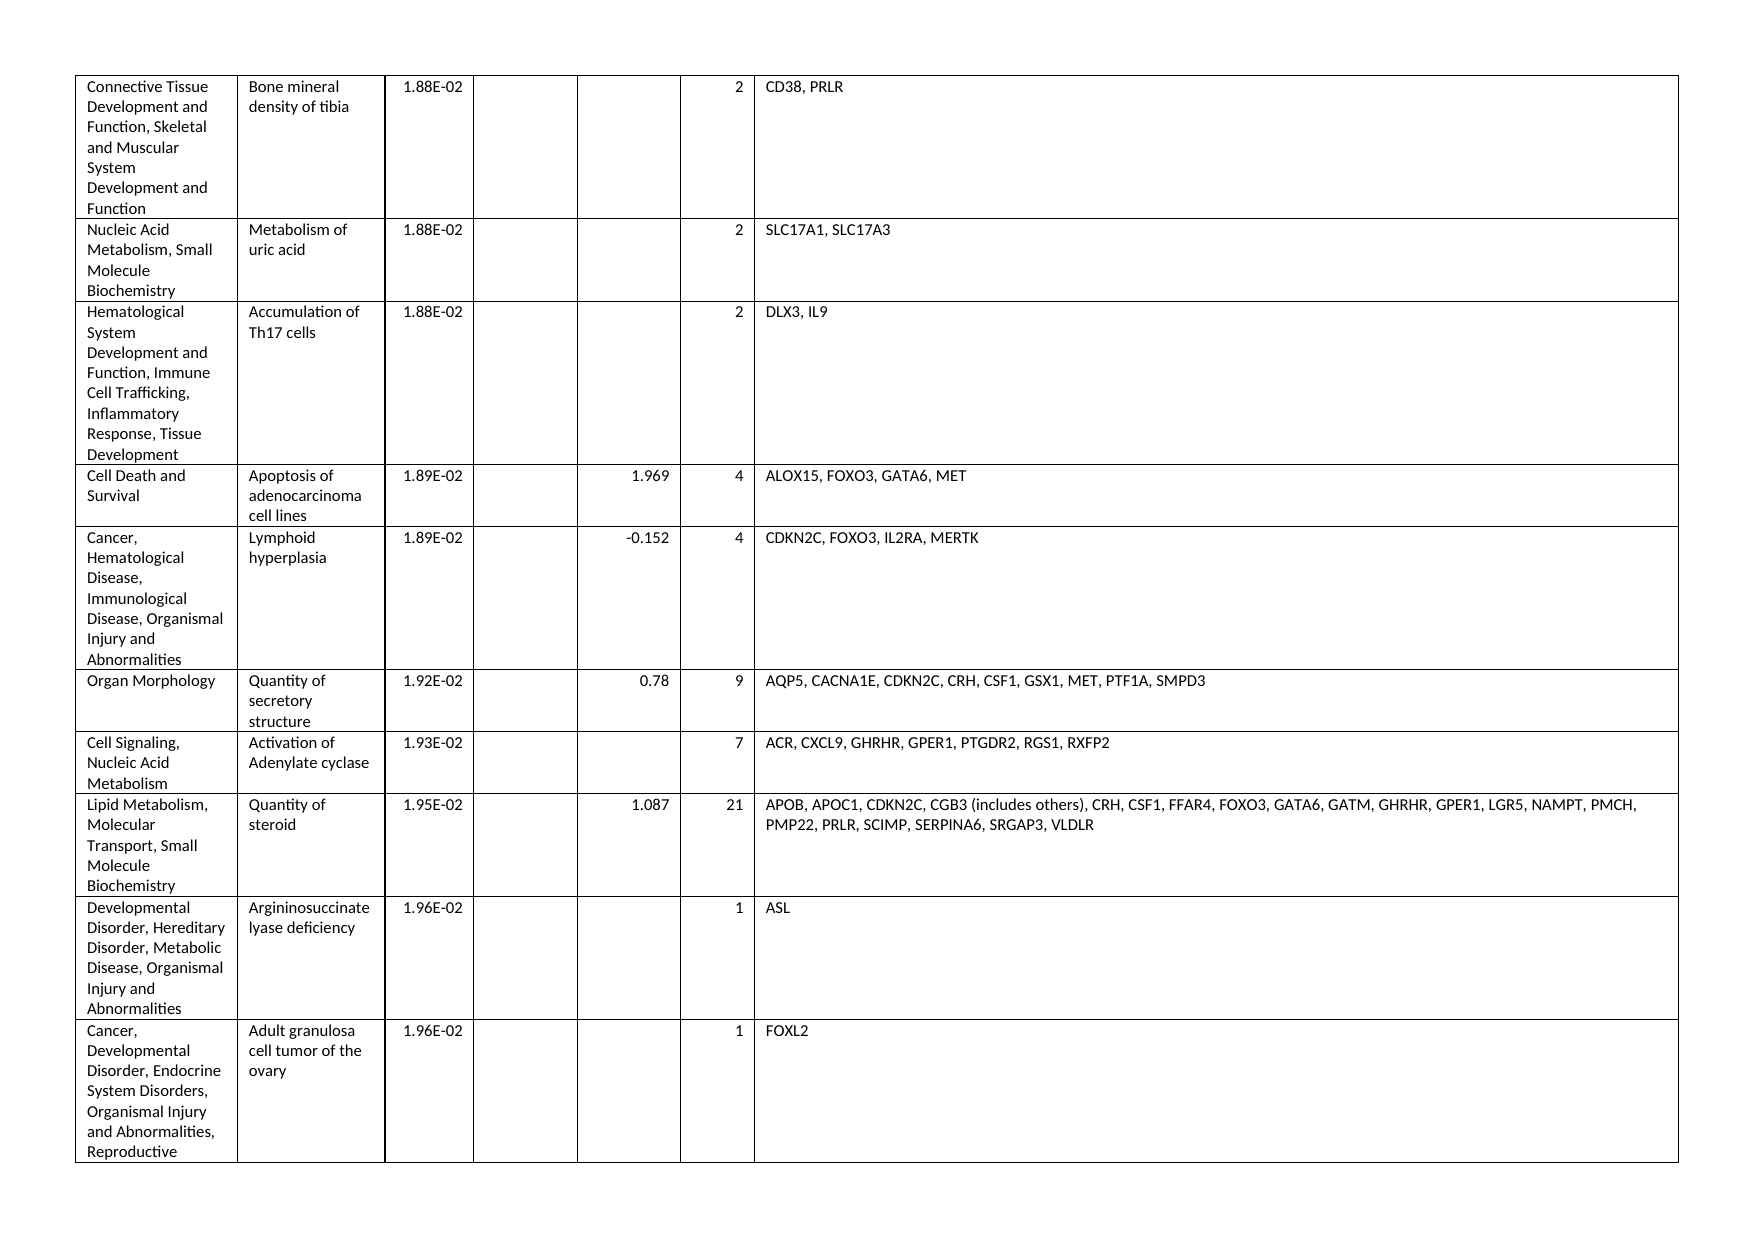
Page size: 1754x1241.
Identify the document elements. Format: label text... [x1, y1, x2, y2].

table_cell FOXL2 [755, 1020, 1678, 1162]
table_cell 2 [681, 302, 754, 464]
table_cell 2 [681, 219, 754, 301]
table_cell [474, 527, 577, 669]
table_cell Quantity of steroid [238, 794, 384, 896]
table_cell 2 [681, 76, 754, 218]
table_cell 9 [681, 670, 754, 731]
table_cell ACR, CXCL9, GHRHR, GPER1, PTGDR2, RGS1, RXFP2 [755, 732, 1678, 793]
table_cell [474, 732, 577, 793]
table_cell 1.93E-02 [386, 732, 473, 793]
table_cell 7 [681, 732, 754, 793]
table_cell 1 [681, 1020, 754, 1162]
table_cell Metabolism of uric acid [238, 219, 384, 301]
table_cell 4 [681, 527, 754, 669]
table_cell Lymphoid hyperplasia [238, 527, 384, 669]
table_cell [474, 1020, 577, 1162]
table_cell 1.89E-02 [386, 527, 473, 669]
table_cell [474, 897, 577, 1019]
table_cell [578, 897, 680, 1019]
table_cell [238, 1020, 384, 1162]
table_cell CDKN2C, FOXO3, IL2RA, MERTK [755, 527, 1678, 669]
table_cell 21 [681, 794, 754, 896]
table_cell 1.88E-02 [386, 76, 473, 218]
table_cell APOB, APOC1, CDKN2C, CGB3 (includes others), CRH, CSF1, FFAR4, FOXO3, GATA6, GATM, GHRHR, GPER1, LGR5, NAMPT, PMCH, PMP22, PRLR, SCIMP, SERPINA6, SRGAP3, VLDLR [755, 794, 1678, 896]
table_cell 0.78 [578, 670, 680, 731]
table_cell Connective Tissue Development and Function, Skeletal and Muscular System Development and Function [76, 76, 237, 218]
table_cell Quantity of secretory structure [238, 670, 384, 731]
table_cell [474, 302, 577, 464]
table_cell Hematological System Development and Function, Immune Cell Trafficking, Inflammatory Response, Tissue Development [76, 302, 237, 464]
table_cell 1.92E-02 [386, 670, 473, 731]
table_cell ALOX15, FOXO3, GATA6, MET [755, 465, 1678, 526]
table_cell -0.152 [578, 527, 680, 669]
table_cell 1.95E-02 [386, 794, 473, 896]
table_cell Accumulation of Th17 cells [238, 302, 384, 464]
table_cell 1.89E-02 [386, 465, 473, 526]
table_cell [578, 76, 680, 218]
table_cell [474, 465, 577, 526]
table_cell [578, 219, 680, 301]
table_cell Cell Signaling, Nucleic Acid Metabolism [76, 732, 237, 793]
table_cell [578, 1020, 680, 1162]
table_cell Activation of Adenylate cyclase [238, 732, 384, 793]
table_cell SLC17A1, SLC17A3 [755, 219, 1678, 301]
table_cell [578, 302, 680, 464]
table_cell [474, 219, 577, 301]
table_cell Nucleic Acid Metabolism, Small Molecule Biochemistry [76, 219, 237, 301]
table_cell Lipid Metabolism, Molecular Transport, Small Molecule Biochemistry [76, 794, 237, 896]
table_cell Apoptosis of adenocarcinoma cell lines [238, 465, 384, 526]
table_cell Cancer, Hematological Disease, Immunological Disease, Organismal Injury and Abnormalities [76, 527, 237, 669]
table_cell 1.96E-02 [386, 897, 473, 1019]
table_cell 1.969 [578, 465, 680, 526]
table_cell ASL [755, 897, 1678, 1019]
table_cell Organ Morphology [76, 670, 237, 731]
table_cell DLX3, IL9 [755, 302, 1678, 464]
table_cell 1.88E-02 [386, 302, 473, 464]
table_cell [76, 1020, 237, 1162]
table_cell 1.087 [578, 794, 680, 896]
table_cell 4 [681, 465, 754, 526]
table_cell Developmental Disorder, Hereditary Disorder, Metabolic Disease, Organismal Injury and Abnormalities [76, 897, 237, 1019]
table_cell [474, 794, 577, 896]
table_cell 1.88E-02 [386, 219, 473, 301]
table_cell [474, 670, 577, 731]
table_cell [474, 76, 577, 218]
table_cell Bone mineral density of tibia [238, 76, 384, 218]
table_cell Argininosuccinate lyase deficiency [238, 897, 384, 1019]
table_cell 1 [681, 897, 754, 1019]
table_cell Cell Death and Survival [76, 465, 237, 526]
table_cell CD38, PRLR [755, 76, 1678, 218]
table_cell 1.96E-02 [386, 1020, 473, 1162]
table_cell [578, 732, 680, 793]
table_cell AQP5, CACNA1E, CDKN2C, CRH, CSF1, GSX1, MET, PTF1A, SMPD3 [755, 670, 1678, 731]
